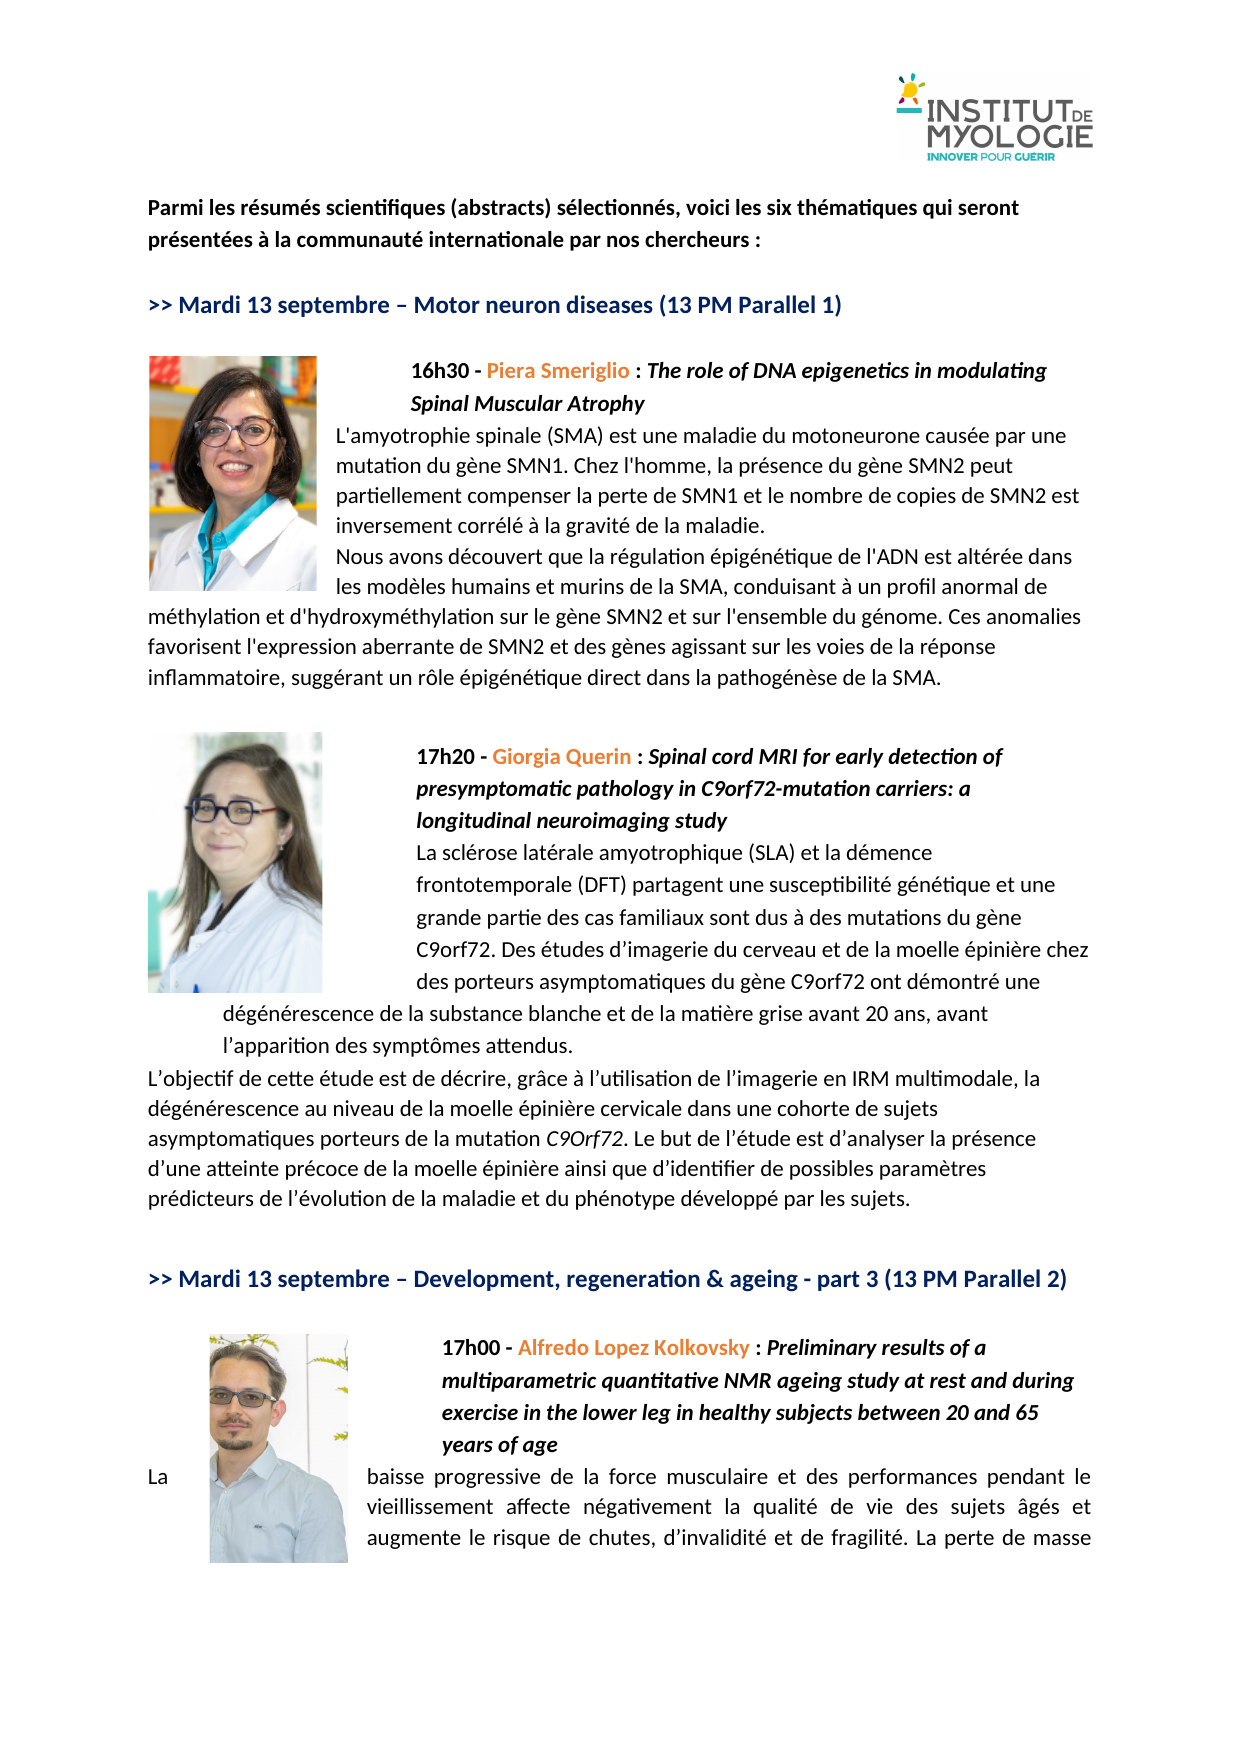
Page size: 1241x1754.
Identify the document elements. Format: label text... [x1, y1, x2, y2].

text Parmi les résumés scientifiques (abstracts) sélectionnés, voici les six thématiques qui seront présentées à la communauté internationale par nos chercheurs : [148, 161, 1093, 253]
list 17h20 - Giorgia Querin : Spinal cord MRI for early detection of presymptomatic pathology in C9orf72-mutation carriers: a longitudinal neuroimaging study [323, 742, 1093, 834]
list 17h00 - Alfredo Lopez Kolkovsky : Preliminary results of a multiparametric quantitative NMR ageing study at rest and during exercise in the lower leg in healthy subjects between 20 and 65 years of age [223, 1333, 1093, 1458]
picture [147, 732, 323, 993]
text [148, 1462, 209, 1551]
text L'amyotrophie spinale (SMA) est une maladie du motoneurone causée par une mutation du gène SMN1. Chez l'homme, la présence du gène SMN2 peut partiellement compenser la perte de SMN1 et le nombre de copies de SMN2 est inversement corrélé à la gravité de la maladie. Nous avons découvert que la régulation épigénétique de l'ADN est altérée dans les modèles humains et murins de la SMA, conduisant à un profil anormal de méthylation et d'hydroxyméthylation sur le gène SMN2 et sur l'ensemble du génome. Ces anomalies favorisent l'expression aberrante de SMN2 et des gènes agissant sur les voies de la réponse inflammatoire, suggérant un rôle épigénétique direct dans la pathogénèse de la SMA. [148, 421, 1093, 691]
text >> Mardi 13 septembre – Development, regeneration & ageing - part 3 (13 PM Parallel 2) [148, 1263, 1093, 1294]
list 16h30 - Piera Smeriglio : The role of DNA epigenetics in modulating Spinal Muscular Atrophy [317, 357, 1093, 417]
picture [896, 73, 1093, 161]
picture [209, 1334, 348, 1563]
picture [147, 356, 317, 589]
list La sclérose latérale amyotrophique (SLA) et la démence frontotemporale (DFT) partagent une susceptibilité génétique et une grande partie des cas familiaux sont dus à des mutations du gène C9orf72. Des études d’imagerie du cerveau et de la moelle épinière chez des porteurs asymptomatiques du gène C9orf72 ont démontré une dégénérescence de la substance blanche et de la matière grise avant 20 ans, avant l’apparition des symptômes attendus. [223, 838, 1093, 1059]
text >> Mardi 13 septembre – Motor neuron diseases (13 PM Parallel 1) [148, 289, 1093, 320]
text L’objectif de cette étude est de décrire, grâce à l’utilisation de l’imagerie en IRM multimodale, la dégénérescence au niveau de la moelle épinière cervicale dans une cohorte de sujets asymptomatiques porteurs de la mutation C9Orf72. Le but de l’étude est d’analyser la présence d’une atteinte précoce de la moelle épinière ainsi que d’identifier de possibles paramètres prédicteurs de l’évolution de la maladie et du phénotype développé par les sujets. [148, 1064, 1093, 1212]
